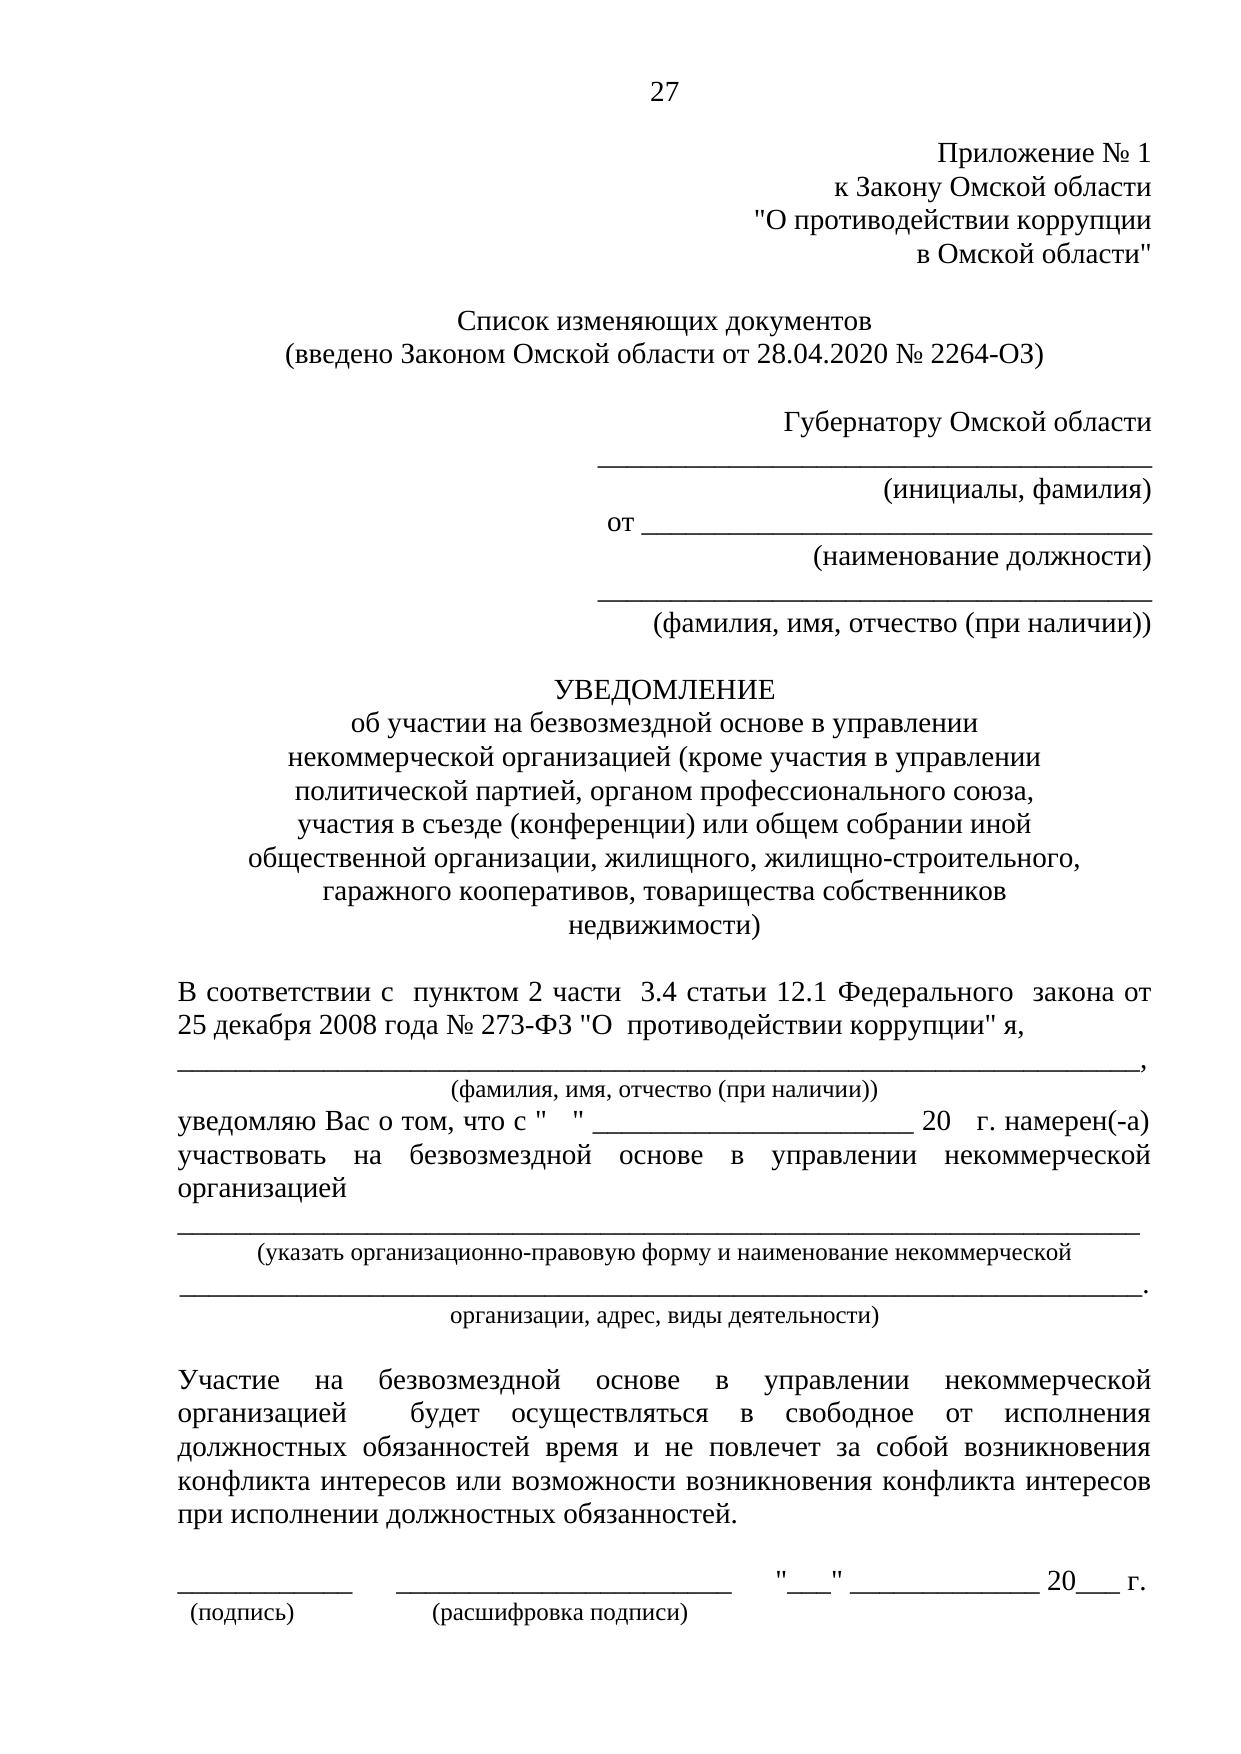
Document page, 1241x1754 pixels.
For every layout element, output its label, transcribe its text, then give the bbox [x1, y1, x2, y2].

text от ___________________________________ [177, 504, 1152, 538]
text Участие на безвозмездной основе в управлении некоммерческой организацией будет осуществляться в свободное от исполнения должностных обязанностей время и не повлечет за собой возникновения конфликта интересов или возможности возникновения конфликта интересов при исполнении должностных обязанностей. [177, 1362, 1152, 1530]
text (инициалы, фамилия) [177, 471, 1152, 504]
text к Закону Омской области [177, 169, 1152, 202]
text политической партией, органом профессионального союза, [177, 773, 1152, 806]
text (фамилия, имя, отчество (при наличии)) [177, 1074, 1152, 1103]
text __________________________________________________________________. организации, адрес, виды деятельности) [177, 1266, 1152, 1328]
text Приложение № 1 [177, 135, 1152, 169]
text (указать организационно-правовую форму и наименование некоммерческой [177, 1237, 1152, 1266]
text Список изменяющих документов [177, 303, 1152, 337]
text в Омской области" [177, 236, 1152, 269]
text уведомляю Вас о том, что с " " ______________________ 20 г. намерен(-а) участвовать на безвозмездной основе в управлении некоммерческой организацией [177, 1103, 1152, 1204]
text УВЕДОМЛЕНИЕ [177, 672, 1152, 706]
text (введено Законом Омской области от 28.04.2020 № 2264-ОЗ) [177, 337, 1152, 370]
text ______________________________________ [177, 437, 1152, 471]
text ______________________________________ [177, 571, 1152, 605]
text гаражного кооперативов, товарищества собственников [177, 873, 1152, 907]
text участия в съезде (конференции) или общем собрании иной [177, 806, 1152, 840]
text __________________________________________________________________, [177, 1041, 1152, 1074]
text некоммерческой организацией (кроме участия в управлении [177, 739, 1152, 773]
text (подпись) (расшифровка подписи) [177, 1597, 1152, 1626]
text (фамилия, имя, отчество (при наличии)) [177, 605, 1152, 638]
text ____________ _______________________ "___" _____________ 20___ г. [177, 1563, 1152, 1597]
text __________________________________________________________________ [177, 1204, 1152, 1237]
text общественной организации, жилищного, жилищно-строительного, [177, 840, 1152, 873]
text об участии на безвозмездной основе в управлении [177, 706, 1152, 739]
text (наименование должности) [177, 538, 1152, 571]
text В соответствии с пунктом 2 части 3.4 статьи 12.1 Федерального закона от 25 декабря 2008 года № 273-ФЗ "О противодействии коррупции" я, [177, 974, 1152, 1041]
text Губернатору Омской области [177, 404, 1152, 437]
text недвижимости) [177, 907, 1152, 940]
text "О противодействии коррупции [177, 202, 1152, 236]
